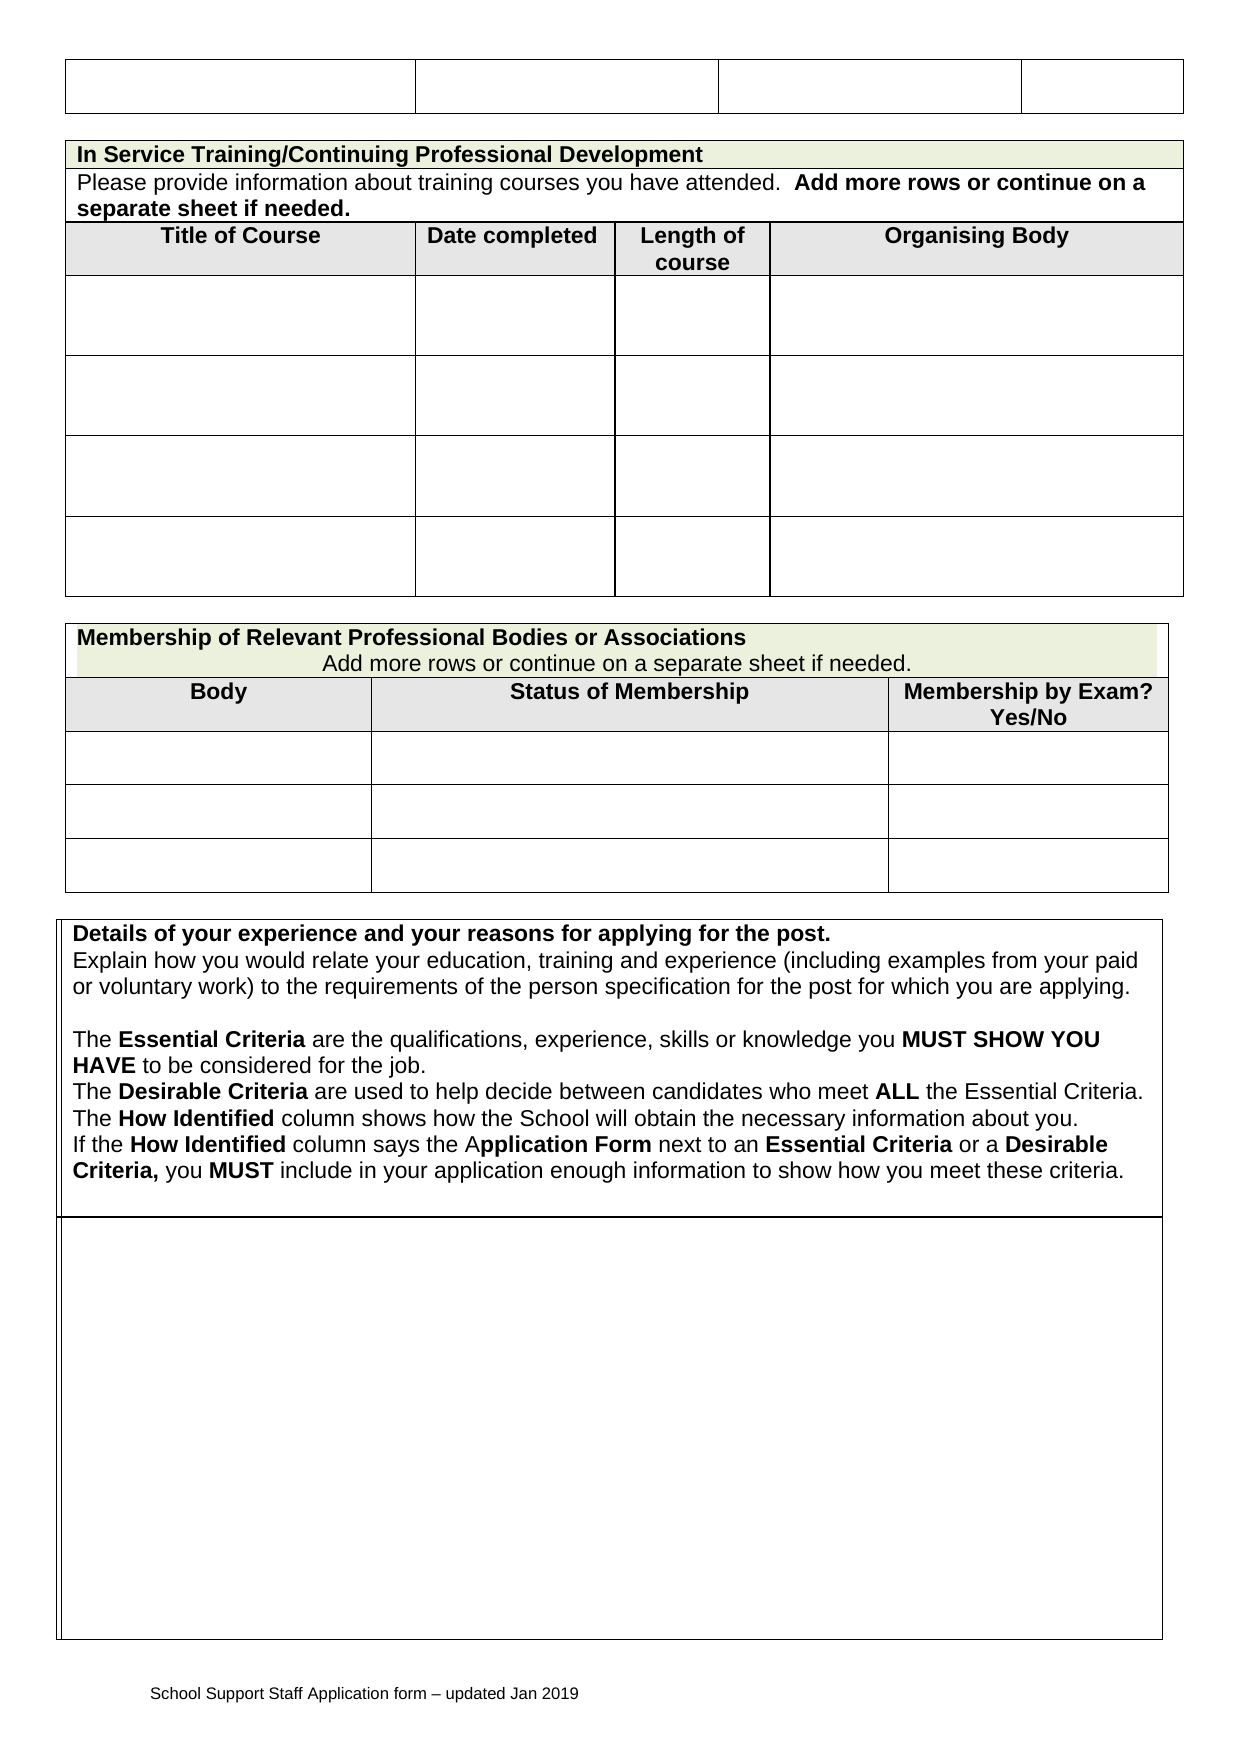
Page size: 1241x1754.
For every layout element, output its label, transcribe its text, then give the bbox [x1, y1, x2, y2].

table_cell [372, 839, 888, 892]
table_cell [416, 356, 614, 435]
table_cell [62, 1218, 1162, 1639]
table_cell [372, 732, 888, 784]
table_cell Date completed [416, 223, 614, 275]
table_cell [66, 436, 415, 516]
table_header Details of your experience and your reasons for applying for the post. Explain how you would relate your education, training and experience (including examples from your paid or voluntary work) to the requirements of the person specification for the post for which you are applying. The Essential Criteria are the qualifications, experience, skills or knowledge you MUST SHOW YOU HAVE to be considered for the job. The Desirable Criteria are used to help decide between candidates who meet ALL the Essential Criteria. The How Identified column shows how the School will obtain the necessary information about you. If the How Identified column says the Application Form next to an Essential Criteria or a Desirable Criteria, you MUST include in your application enough information to show how you meet these criteria. [62, 920, 1162, 1216]
table_cell [372, 785, 888, 838]
table_cell [66, 839, 371, 892]
table_cell [771, 517, 1183, 596]
table_cell [66, 517, 415, 596]
table_cell [889, 732, 1168, 784]
table_cell [1022, 60, 1183, 113]
table_cell [771, 276, 1183, 355]
table_cell [66, 276, 415, 355]
table_cell Title of Course [66, 223, 415, 275]
table_cell [616, 517, 769, 596]
table_cell [719, 60, 1021, 113]
table_cell Status of Membership [372, 678, 888, 731]
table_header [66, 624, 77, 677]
table_header [57, 920, 61, 1216]
table_cell [889, 839, 1168, 892]
table_cell [416, 276, 614, 355]
table_cell Length of course [616, 223, 769, 275]
table_cell [416, 436, 614, 516]
table_cell [57, 1218, 61, 1639]
table_cell [616, 356, 769, 435]
table_cell [771, 436, 1183, 516]
table_cell [66, 732, 371, 784]
table_cell [66, 785, 371, 838]
table_cell Please provide information about training courses you have attended. Add more rows or continue on a separate sheet if needed. [66, 169, 1183, 221]
table_cell [616, 276, 769, 355]
table_cell [416, 517, 614, 596]
table_cell [66, 60, 415, 113]
table_cell [889, 785, 1168, 838]
table_cell Organising Body [771, 223, 1183, 275]
table_cell Membership by Exam? Yes/No [889, 678, 1168, 731]
table_cell Body [66, 678, 371, 731]
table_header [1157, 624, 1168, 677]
table_cell [66, 356, 415, 435]
table_cell [771, 356, 1183, 435]
table_cell [616, 436, 769, 516]
table_header In Service Training/Continuing Professional Development [66, 141, 1183, 168]
table_cell [416, 60, 718, 113]
